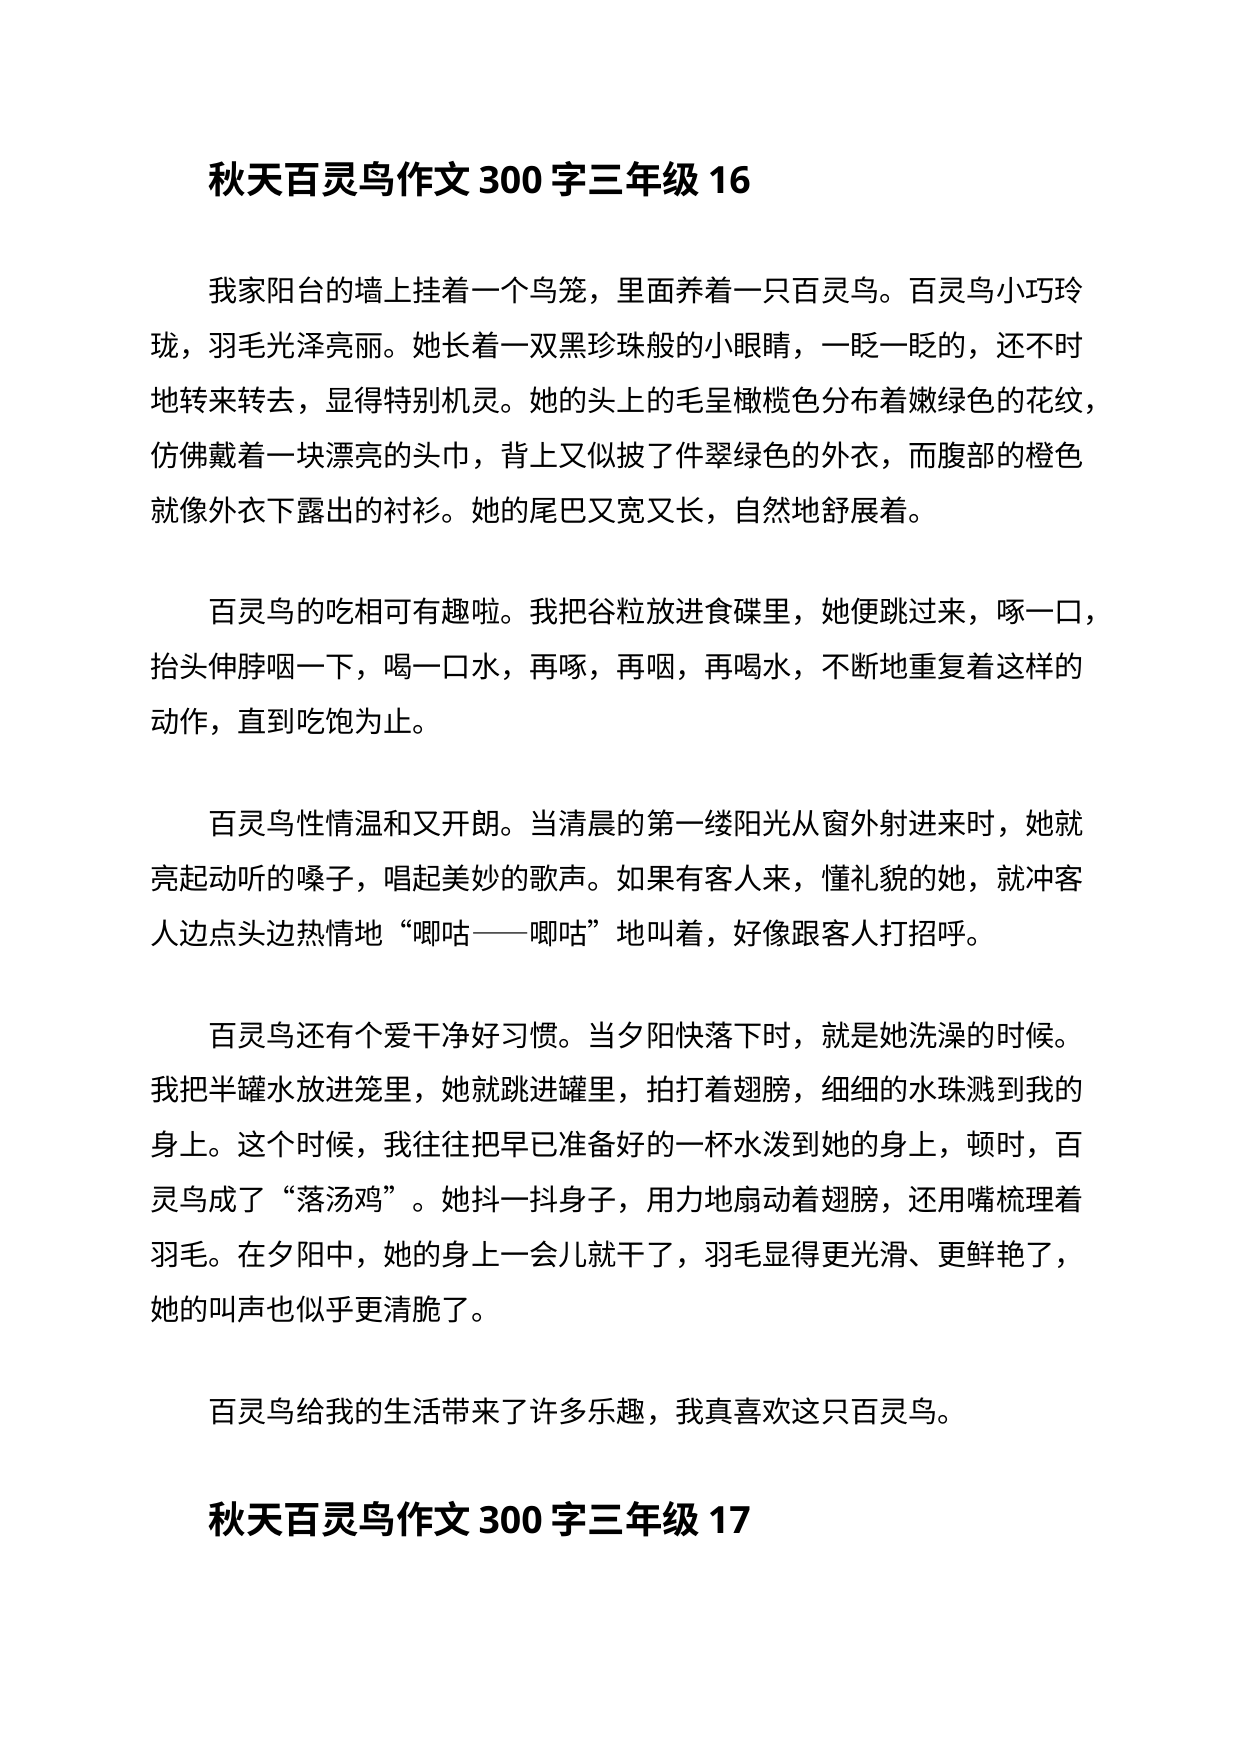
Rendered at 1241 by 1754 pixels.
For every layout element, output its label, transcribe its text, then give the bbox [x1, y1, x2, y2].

text 百灵鸟还有个爱干净好习惯。当夕阳快落下时，就是她洗澡的时候。我把半罐水放进笼里，她就跳进罐里，拍打着翅膀，细细的水珠溅到我的身上。这个时候，我往往把早已准备好的一杯水泼到她的身上，顿时，百灵鸟成了“落汤鸡”。她抖一抖身子，用力地扇动着翅膀，还用嘴梳理着羽毛。在夕阳中，她的身上一会儿就干了，羽毛显得更光滑、更鲜艳了，她的叫声也似乎更清脆了。 [150, 1012, 1090, 1329]
text 百灵鸟给我的生活带来了许多乐趣，我真喜欢这只百灵鸟。 [150, 1388, 1090, 1431]
text 我家阳台的墙上挂着一个鸟笼，里面养着一只百灵鸟。百灵鸟小巧玲珑，羽毛光泽亮丽。她长着一双黑珍珠般的小眼睛，一眨一眨的，还不时地转来转去，显得特别机灵。她的头上的毛呈橄榄色分布着嫩绿色的花纹，仿佛戴着一块漂亮的头巾，背上又似披了件翠绿色的外衣，而腹部的橙色就像外衣下露出的衬衫。她的尾巴又宽又长，自然地舒展着。 [150, 268, 1090, 529]
text 百灵鸟性情温和又开朗。当清晨的第一缕阳光从窗外射进来时，她就亮起动听的嗓子，唱起美妙的歌声。如果有客人来，懂礼貌的她，就冲客人边点头边热情地“唧咕——唧咕”地叫着，好像跟客人打招呼。 [150, 801, 1090, 953]
text 百灵鸟的吃相可有趣啦。我把谷粒放进食碟里，她便跳过来，啄一口，抬头伸脖咽一下，喝一口水，再啄，再咽，再喝水，不断地重复着这样的动作，直到吃饱为止。 [150, 589, 1090, 741]
text 秋天百灵鸟作文300字三年级16 [150, 150, 1090, 204]
text 秋天百灵鸟作文300字三年级17 [150, 1490, 1090, 1544]
